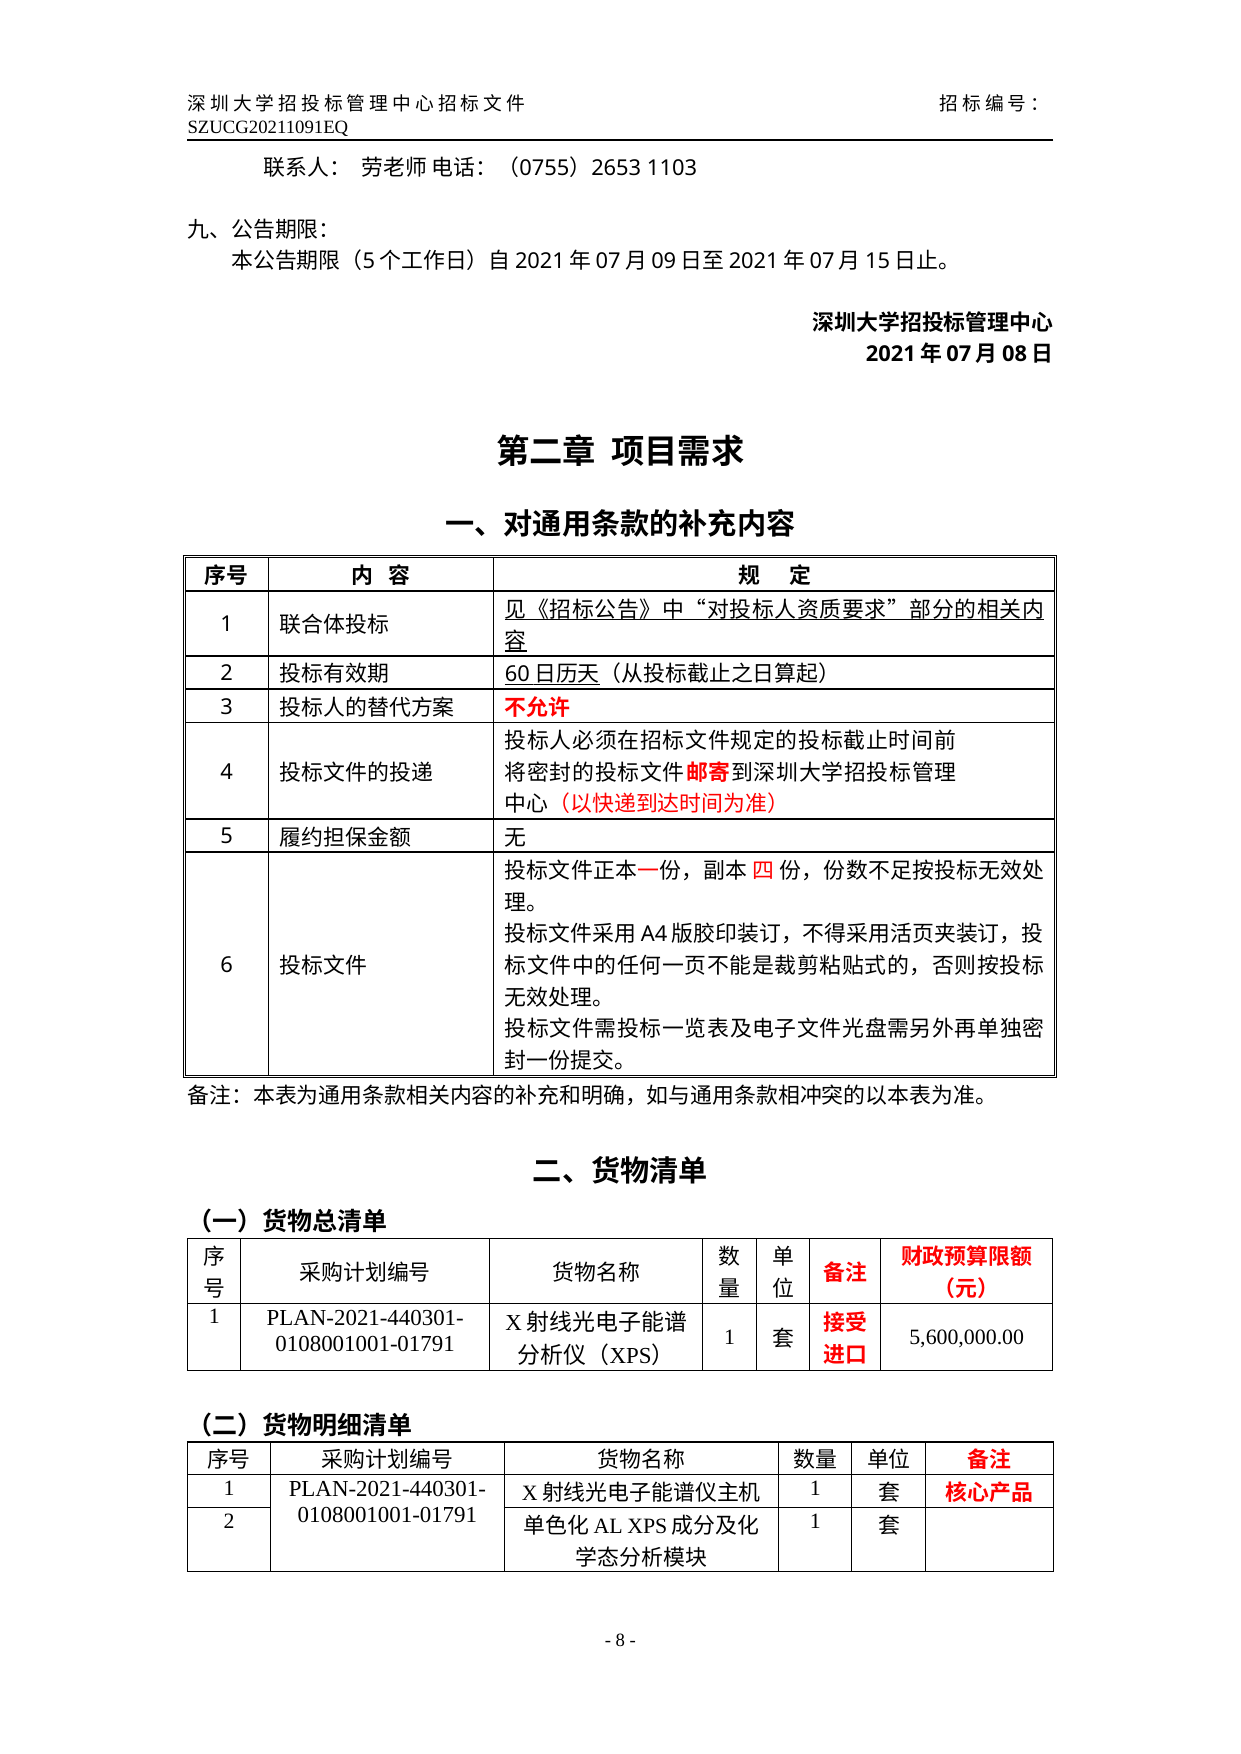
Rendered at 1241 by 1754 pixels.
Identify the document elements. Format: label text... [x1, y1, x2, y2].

table_cell 1 [779, 1508, 851, 1571]
table_cell 1 [188, 1475, 270, 1507]
table_cell 接受进口 [810, 1304, 880, 1370]
table_cell 60日历天（从投标截止之日算起） [494, 657, 1054, 688]
table_cell 投标文件的投递 [269, 723, 493, 818]
table_header 数量 [779, 1443, 851, 1474]
text （一）货物总清单 [187, 1202, 1053, 1238]
table_cell 套 [852, 1508, 925, 1571]
table_cell [926, 1508, 1053, 1571]
table_header 规 定 [494, 558, 1054, 590]
text 2021年07月08日 [187, 336, 1053, 368]
table_header 内 容 [269, 558, 493, 590]
subtitle 二、货物清单 [187, 1147, 1053, 1189]
table_cell 1 [186, 592, 268, 655]
table_cell 4 [186, 723, 268, 818]
table_cell 投标人必须在招标文件规定的投标截止时间前将密封的投标文件邮寄到深圳大学招投标管理中心（以快递到达时间为准） [494, 723, 1054, 818]
table_header 序号 [188, 1239, 240, 1302]
text 备注：本表为通用条款相关内容的补充和明确，如与通用条款相冲突的以本表为准。 [187, 1078, 1053, 1109]
table_cell 不允许 [494, 690, 1054, 721]
table_cell 履约担保金额 [269, 820, 493, 851]
table_cell 投标文件 [269, 853, 493, 1074]
table_header 序号 [186, 558, 268, 590]
table_cell 1 [188, 1304, 240, 1370]
table_cell 1 [703, 1304, 756, 1370]
table_cell 投标文件正本一份，副本 四 份，份数不足按投标无效处理。 投标文件采用A4版胶印装订，不得采用活页夹装订，投标文件中的任何一页不能是裁剪粘贴式的，否则按投标无效处理。 投标文件需投标一览表及电子文件光盘需另外再单独密封一份提交。 [494, 853, 1054, 1074]
table_cell PLAN-2021-440301-0108001001-01791 [241, 1304, 489, 1370]
table_cell 5,600,000.00 [881, 1304, 1052, 1370]
table_header 数量 [703, 1239, 756, 1302]
table_header 采购计划编号 [271, 1443, 504, 1474]
text （二）货物明细清单 [187, 1405, 1053, 1441]
table_cell 核心产品 [926, 1475, 1053, 1507]
text 深圳大学招投标管理中心 [187, 305, 1053, 336]
subtitle 一、对通用条款的补充内容 [187, 500, 1053, 543]
table_cell 联合体投标 [269, 592, 493, 655]
table_cell 单色化AL XPS成分及化学态分析模块 [505, 1508, 778, 1571]
table_cell 3 [186, 690, 268, 721]
table_cell 5 [186, 820, 268, 851]
table_cell 无 [494, 820, 1054, 851]
table_cell X射线光电子能谱仪主机 [505, 1475, 778, 1507]
table_header 单位 [852, 1443, 925, 1474]
table_header 货物名称 [505, 1443, 778, 1474]
table_cell 6 [186, 853, 268, 1074]
table_header 货物名称 [490, 1239, 702, 1302]
table_cell 套 [852, 1475, 925, 1507]
table_header 采购计划编号 [241, 1239, 489, 1302]
table_header 备注 [926, 1443, 1053, 1474]
table_cell 2 [188, 1508, 270, 1571]
table_header 财政预算限额（元） [881, 1239, 1052, 1302]
table_cell 投标人的替代方案 [269, 690, 493, 721]
text 九、公告期限： [187, 212, 1053, 243]
table_cell 投标有效期 [269, 657, 493, 688]
table_header 单位 [757, 1239, 809, 1302]
table_cell PLAN-2021-440301-0108001001-01791 [271, 1475, 504, 1571]
table_cell 套 [757, 1304, 809, 1370]
table_cell 1 [779, 1475, 851, 1507]
text 联系人： 劳老师 电话：（0755）2653 1103 [187, 150, 1053, 182]
table_cell 见《招标公告》中“对投标人资质要求”部分的相关内容 [494, 592, 1054, 655]
subtitle 第二章 项目需求 [187, 425, 1053, 473]
table_cell 2 [186, 657, 268, 688]
table_header 备注 [810, 1239, 880, 1302]
text 本公告期限（5个工作日）自2021年07月09日至2021年07月15日止。 [187, 243, 1053, 275]
table_cell X射线光电子能谱分析仪（XPS） [490, 1304, 702, 1370]
table_header 序号 [188, 1443, 270, 1474]
